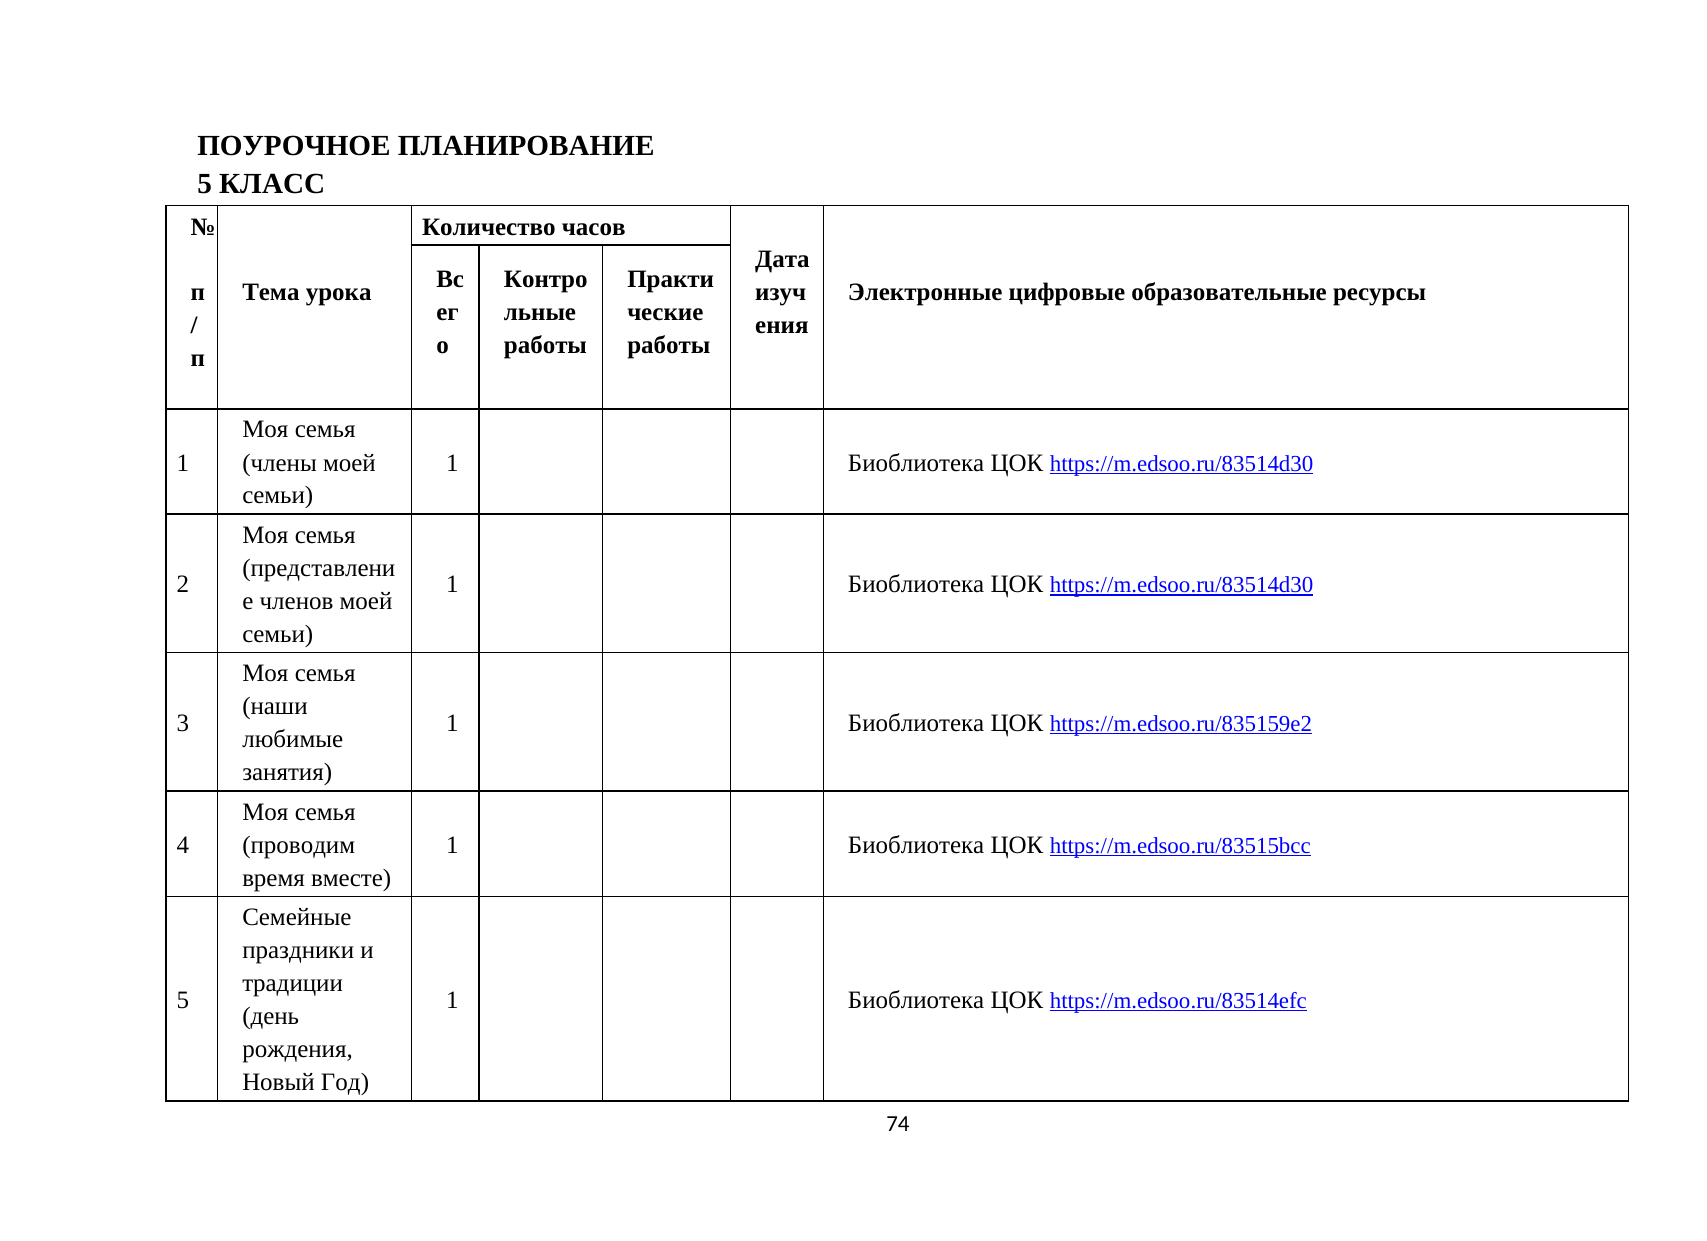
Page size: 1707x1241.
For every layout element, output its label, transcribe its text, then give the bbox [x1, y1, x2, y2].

table_cell 3 [167, 653, 217, 790]
table_cell [603, 410, 730, 513]
table_cell Всего [412, 246, 478, 408]
table_cell Практические работы [603, 246, 730, 408]
table_cell [731, 897, 823, 1100]
table_cell [480, 515, 602, 652]
table_cell Биоблиотека ЦОК https://m.edsoo.ru/83514efc [824, 897, 1628, 1100]
table_cell Моя семья (проводим время вместе) [218, 792, 411, 896]
table_cell Моя семья (наши любимые занятия) [218, 653, 411, 790]
table_cell Семейные праздники и традиции (день рождения, Новый Год) [218, 897, 411, 1100]
table_cell [480, 897, 602, 1100]
table_cell [603, 897, 730, 1100]
table_header № п/п [167, 206, 217, 408]
table_cell 1 [167, 410, 217, 513]
table_cell 1 [412, 792, 478, 896]
text 5 КЛАСС [190, 166, 1618, 200]
table_cell Моя семья (члены моей семьи) [218, 410, 411, 513]
table_cell 5 [167, 897, 217, 1100]
table_cell [480, 410, 602, 513]
table_cell Биоблиотека ЦОК https://m.edsoo.ru/83515bcc [824, 792, 1628, 896]
table_cell Биоблиотека ЦОК https://m.edsoo.ru/83514d30 [824, 410, 1628, 513]
table_cell 1 [412, 515, 478, 652]
table_cell [480, 653, 602, 790]
table_cell [603, 792, 730, 896]
table_cell [731, 792, 823, 896]
table_cell Моя семья (представление членов моей семьи) [218, 515, 411, 652]
table_cell 4 [167, 792, 217, 896]
table_cell [731, 410, 823, 513]
table_header Электронные цифровые образовательные ресурсы [824, 206, 1628, 408]
table_cell Биоблиотека ЦОК https://m.edsoo.ru/835159e2 [824, 653, 1628, 790]
text ПОУРОЧНОЕ ПЛАНИРОВАНИЕ [190, 128, 1618, 161]
table_cell 2 [167, 515, 217, 652]
table_cell [731, 653, 823, 790]
table_header Дата изучения [731, 206, 823, 408]
table_cell [731, 515, 823, 652]
table_header Тема урока [218, 206, 411, 408]
table_cell 1 [412, 410, 478, 513]
table_cell 1 [412, 897, 478, 1100]
table_header Количество часов [412, 206, 730, 244]
table_cell [603, 515, 730, 652]
table_cell 1 [412, 653, 478, 790]
table_cell Биоблиотека ЦОК https://m.edsoo.ru/83514d30 [824, 515, 1628, 652]
table_cell Контрольные работы [480, 246, 602, 408]
table_cell [603, 653, 730, 790]
table_cell [480, 792, 602, 896]
